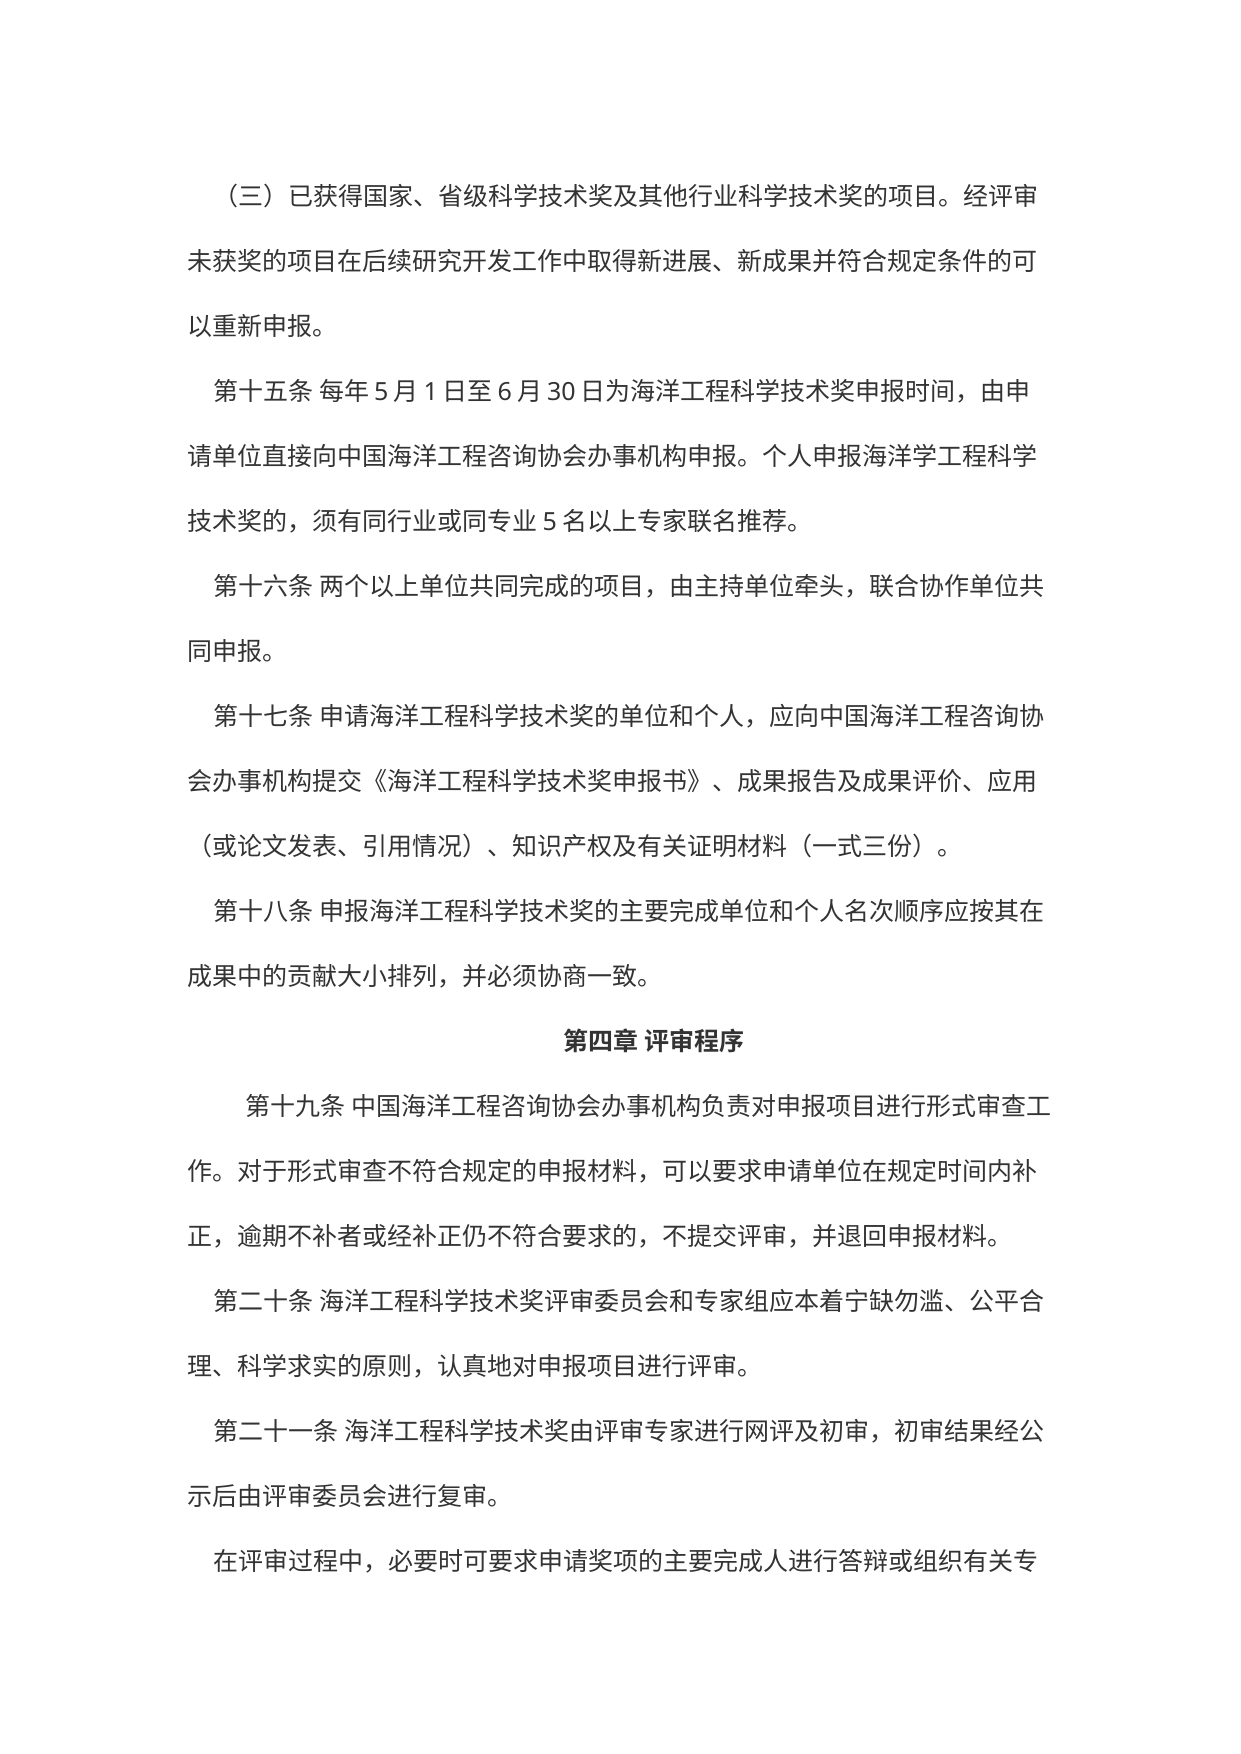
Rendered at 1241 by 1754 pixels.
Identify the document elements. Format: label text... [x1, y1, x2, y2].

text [187, 1072, 1053, 1592]
text 第四章 评审程序 [187, 1007, 1053, 1072]
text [187, 162, 1053, 1007]
